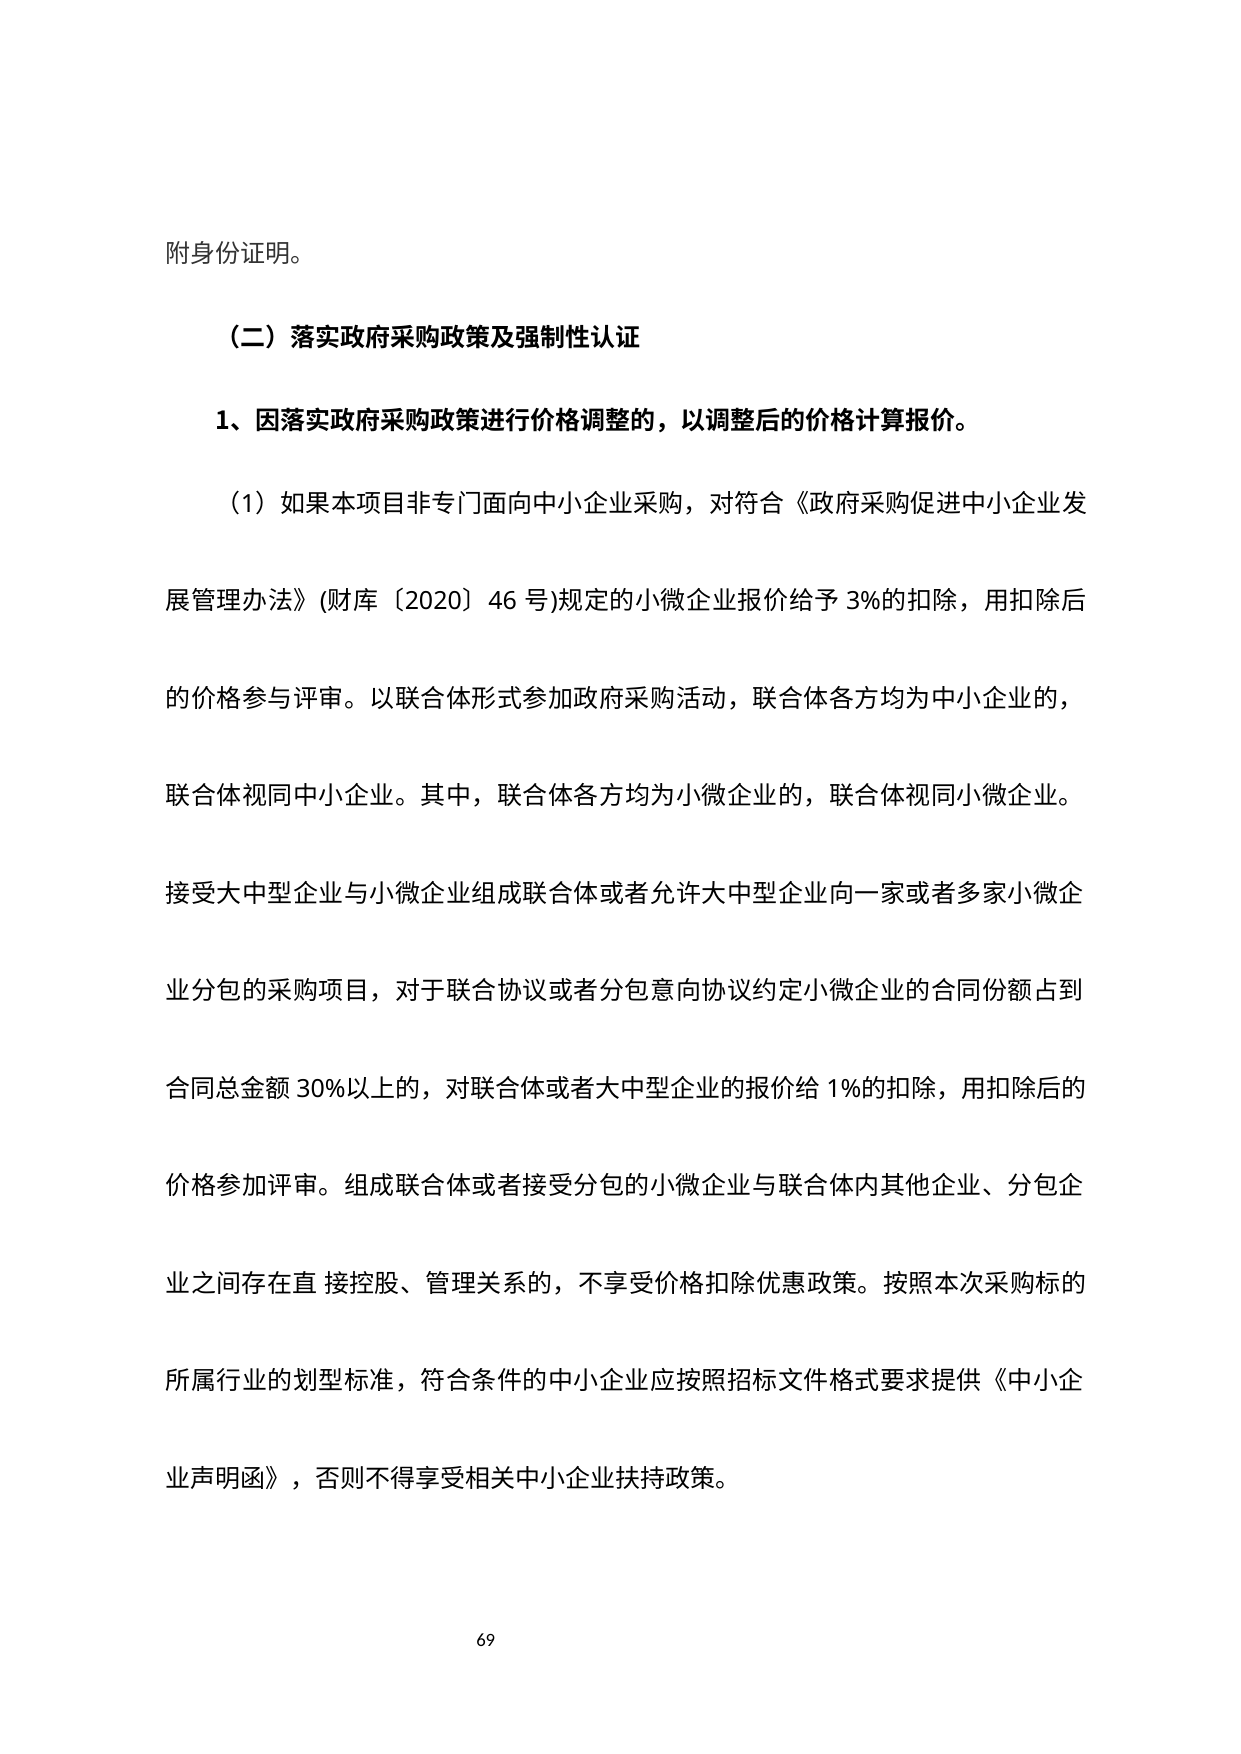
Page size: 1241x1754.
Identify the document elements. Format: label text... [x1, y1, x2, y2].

text （1）如果本项目非专门面向中小企业采购，对符合《政府采购促进中小企业发展管理办法》(财库〔2020〕46 号)规定的小微企业报价给予3%的扣除，用扣除后的价格参与评审。以联合体形式参加政府采购活动，联合体各方均为中小企业的，联合体视同中小企业。其中，联合体各方均为小微企业的，联合体视同小微企业。接受大中型企业与小微企业组成联合体或者允许大中型企业向一家或者多家小微企业分包的采购项目，对于联合协议或者分包意向协议约定小微企业的合同份额占到合同总金额 30%以上的，对联合体或者大中型企业的报价给1%的扣除，用扣除后的价格参加评审。组成联合体或者接受分包的小微企业与联合体内其他企业、分包企业之间存在直 接控股、管理关系的，不享受价格扣除优惠政策。按照本次采购标的所属行业的划型标准，符合条件的中小企业应按照招标文件格式要求提供《中小企业声明函》，否则不得享受相关中小企业扶持政策。 [165, 469, 1087, 1509]
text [165, 219, 1087, 284]
text 1、因落实政府采购政策进行价格调整的，以调整后的价格计算报价。 [165, 386, 1087, 451]
text （二）落实政府采购政策及强制性认证 [165, 303, 1087, 368]
